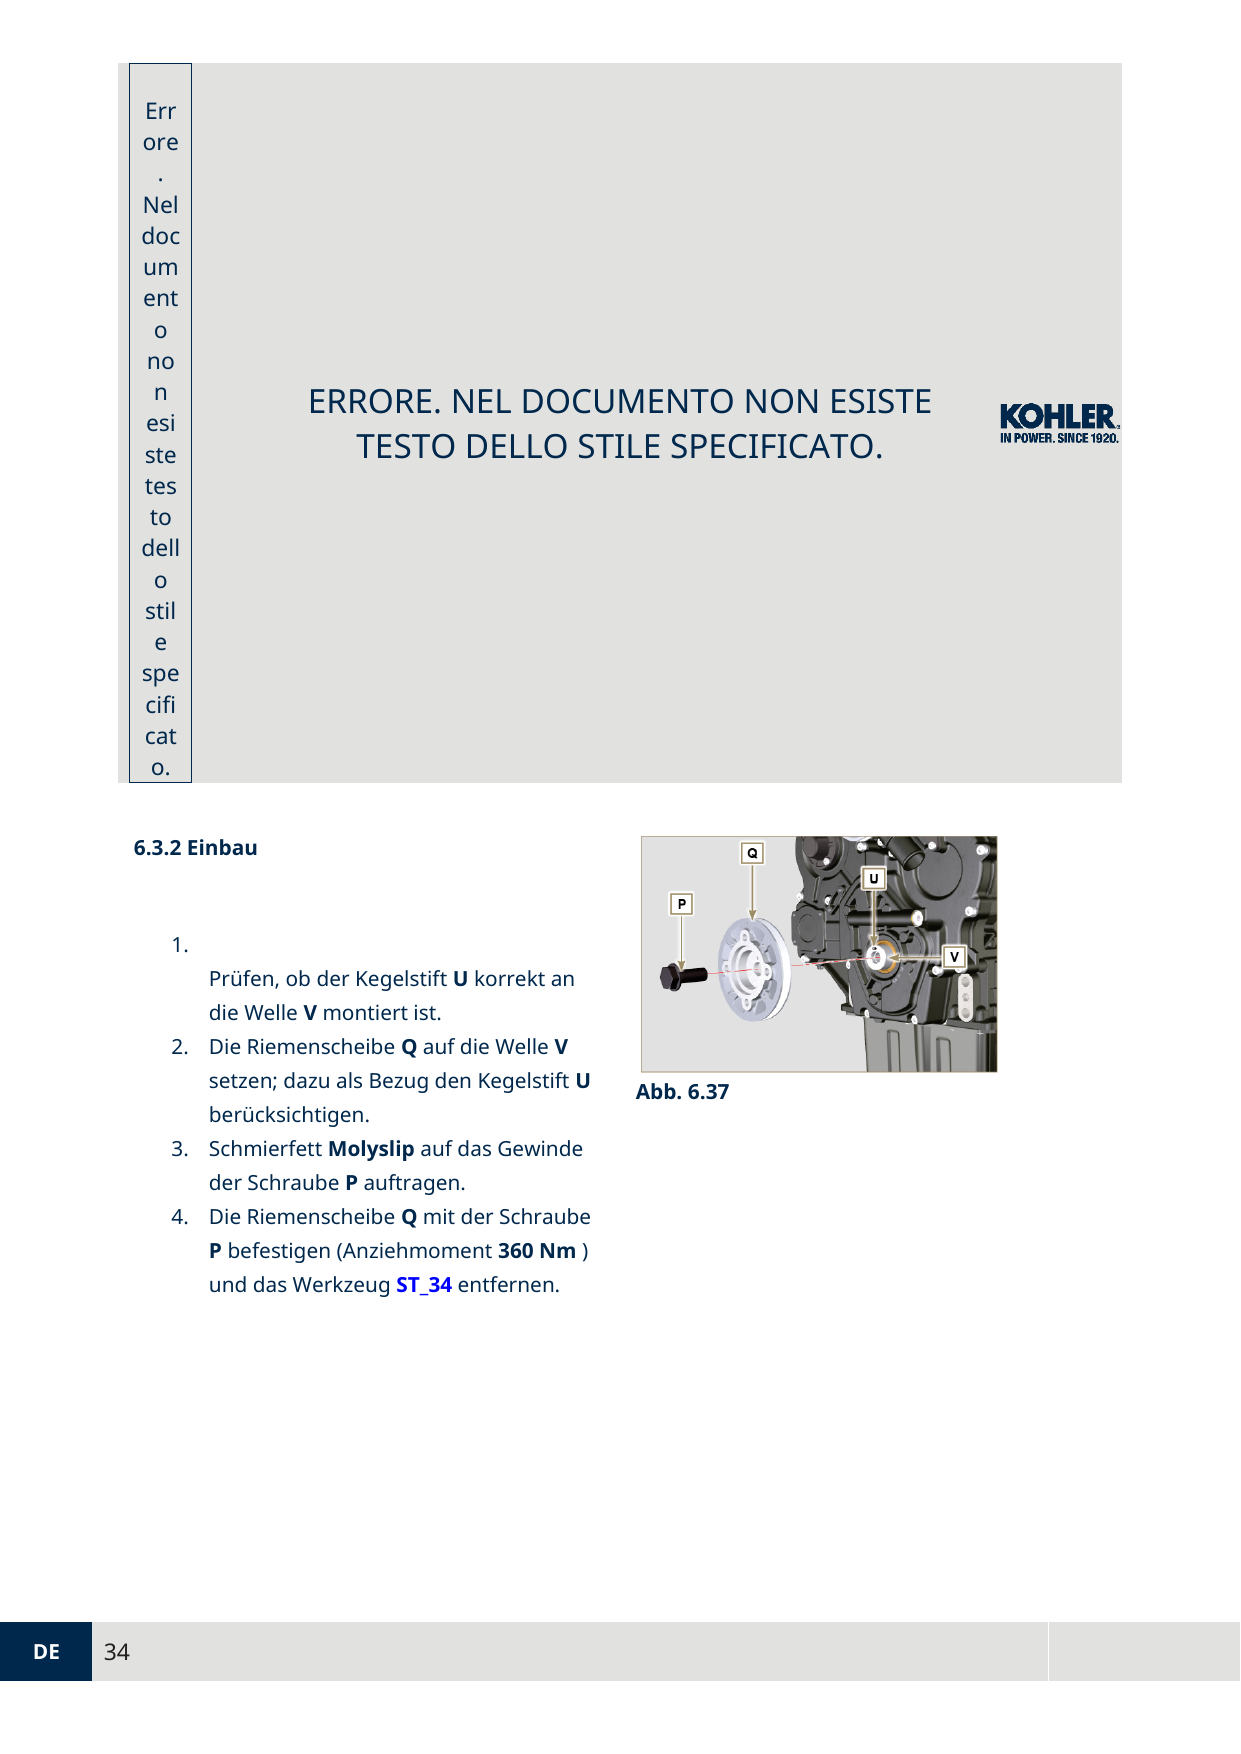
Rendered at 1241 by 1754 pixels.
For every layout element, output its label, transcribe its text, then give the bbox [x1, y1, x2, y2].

picture [635, 830, 1003, 1078]
picture [1000, 403, 1121, 443]
table_cell 6.3.2 Einbau Prüfen, ob der Kegelstift U korrekt an die Welle V montiert ist. Die Riemenscheibe Q auf die Welle V setzen; dazu als Bezug den Kegelstift U berücksichtigen. Schmierfett Molyslip auf das Gewinde der Schraube P auftragen. Die Riemenscheibe Q mit der Schraube P befestigen (Anziehmoment 360 Nm ) und das Werkzeug ST_34 entfernen. [118, 815, 620, 1317]
table_cell Abb. 6.37 [620, 815, 1122, 1317]
